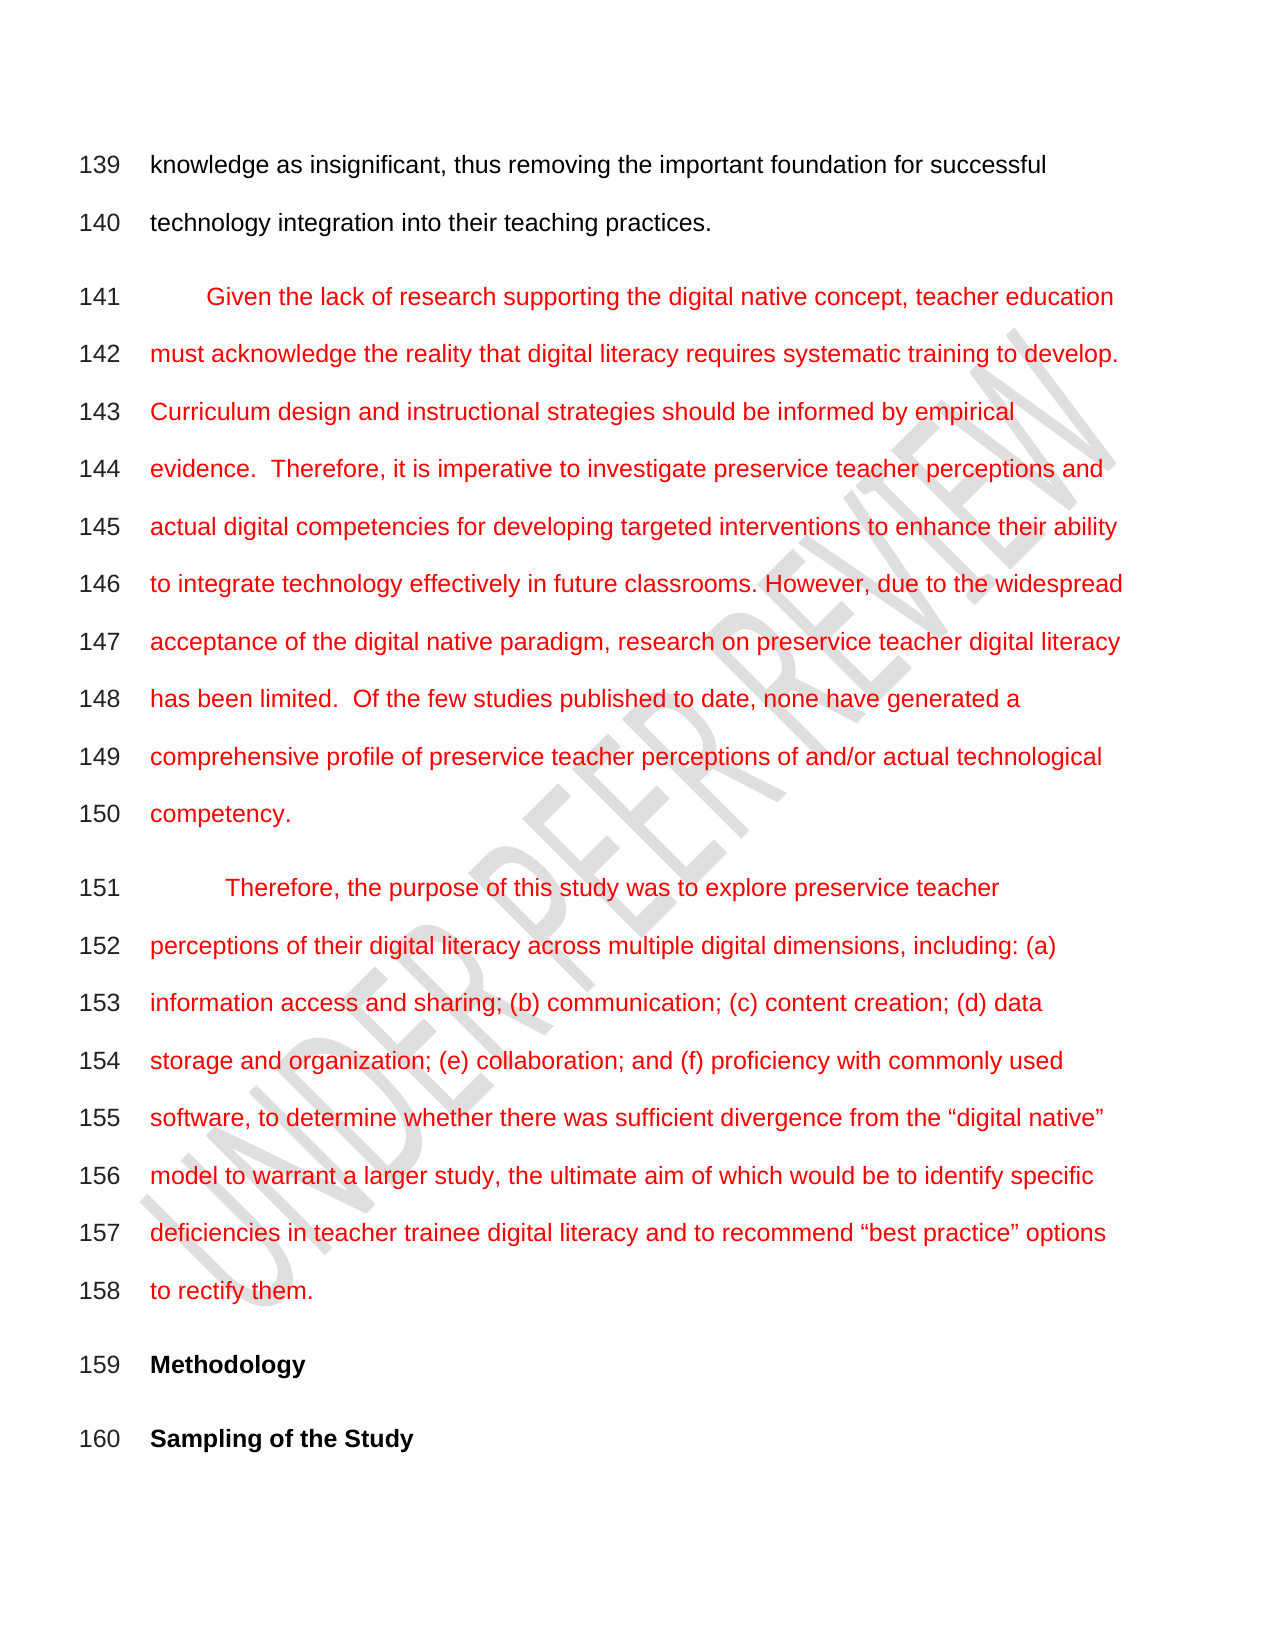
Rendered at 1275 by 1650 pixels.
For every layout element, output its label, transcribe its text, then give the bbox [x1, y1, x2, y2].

text Methodology [150, 1350, 1125, 1379]
text Given the lack of research supporting the digital native concept, teacher education must acknowledge the reality that digital literacy requires systematic training to develop. Curriculum design and instructional strategies should be informed by empirical evidence. Therefore, it is imperative to investigate preservice teacher perceptions and actual digital competencies for developing targeted interventions to enhance their ability to integrate technology effectively in future classrooms. However, due to the widespread acceptance of the digital native paradigm, research on preservice teacher digital literacy has been limited. Of the few studies published to date, none have generated a comprehensive profile of preservice teacher perceptions of and/or actual technological competency. [150, 282, 1125, 828]
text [150, 150, 1125, 236]
text Therefore, the purpose of this study was to explore preservice teacher perceptions of their digital literacy across multiple digital dimensions, including: (a) information access and sharing; (b) communication; (c) content creation; (d) data storage and organization; (e) collaboration; and (f) proficiency with commonly used software, to determine whether there was sufficient divergence from the “digital native” model to warrant a larger study, the ultimate aim of which would be to identify specific deficiencies in teacher trainee digital literacy and to recommend “best practice” options to rectify them. [150, 873, 1125, 1304]
text Sampling of the Study [150, 1424, 1125, 1453]
